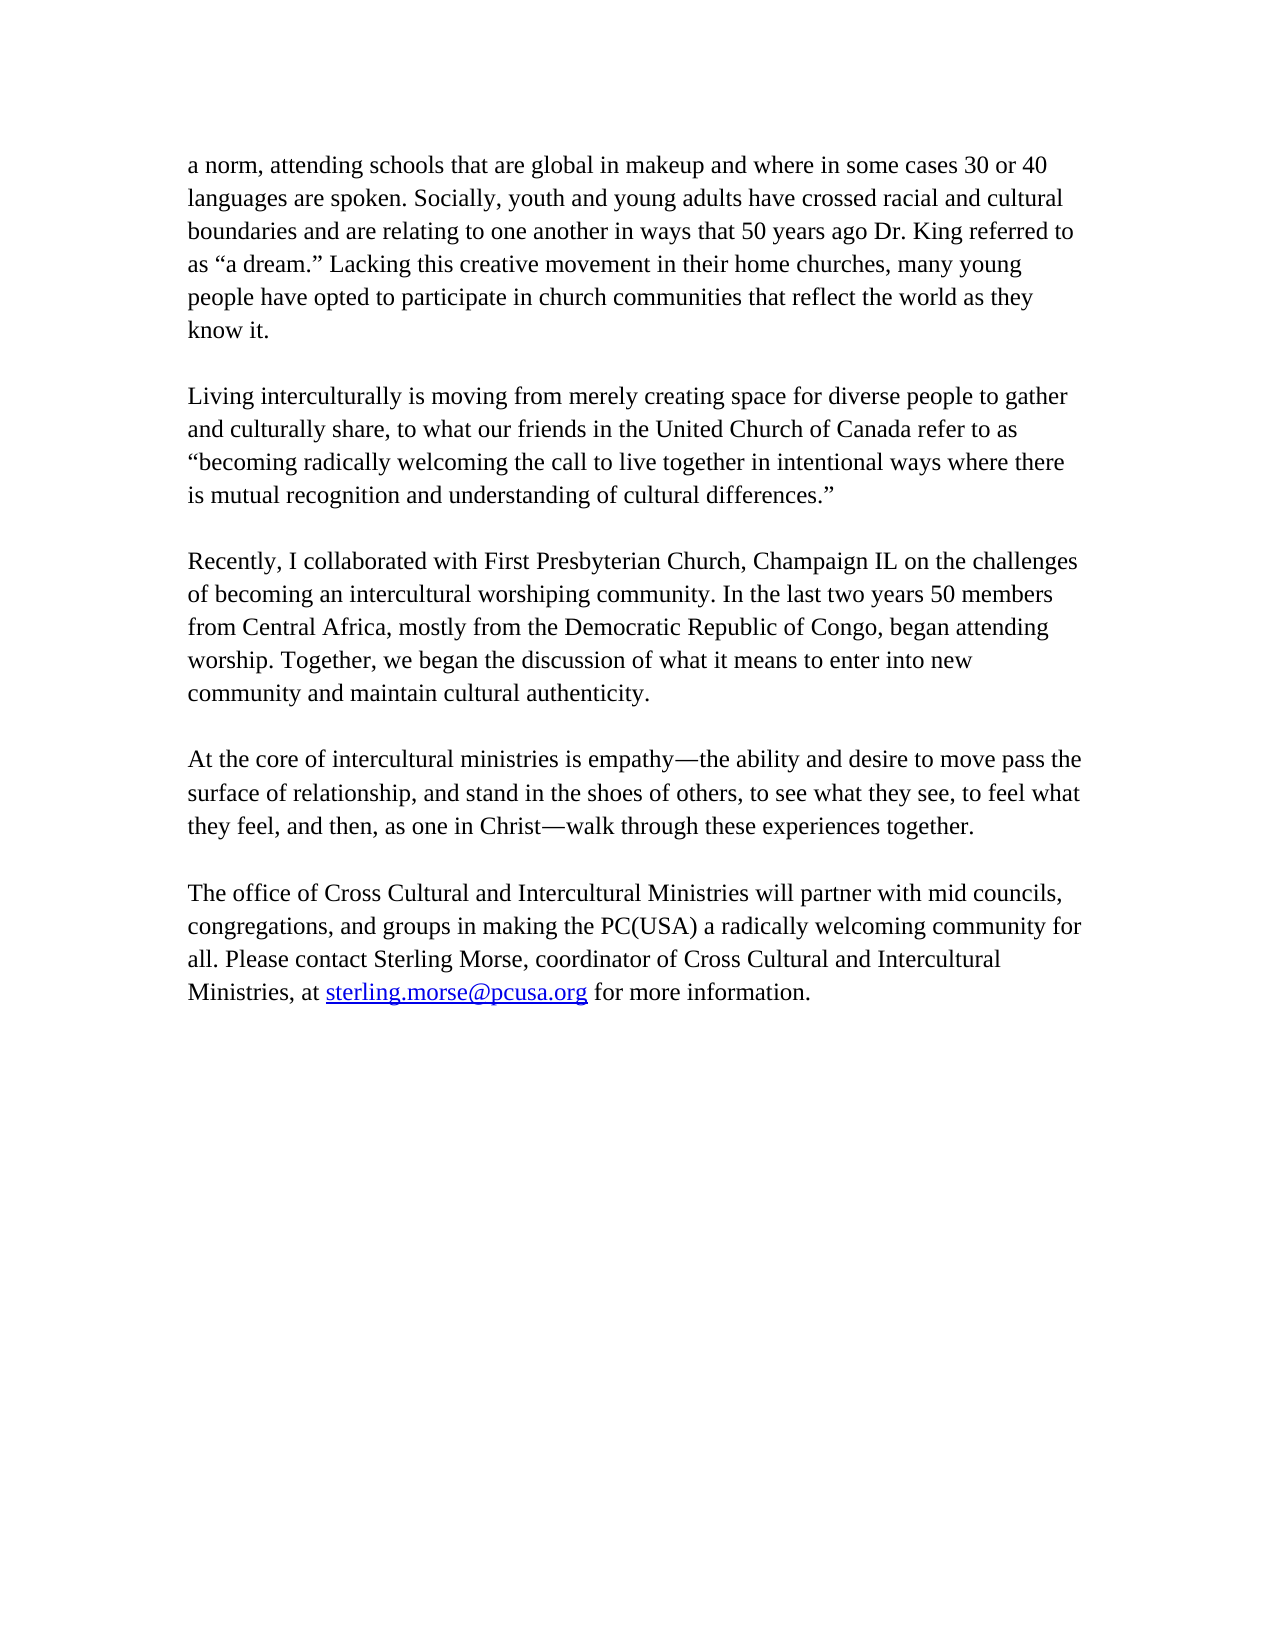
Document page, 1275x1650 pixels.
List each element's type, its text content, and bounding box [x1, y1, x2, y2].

text Living interculturally is moving from merely creating space for diverse people to gather and culturally share, to what our friends in the United Church of Canada refer to as “becoming radically welcoming the call to live together in intentional ways where there is mutual recognition and understanding of cultural differences.” [187, 381, 1087, 509]
text At the core of intercultural ministries is empathy—the ability and desire to move pass the surface of relationship, and stand in the shoes of others, to see what they see, to feel what they feel, and then, as one in Christ—walk through these experiences together. [187, 744, 1087, 841]
text The office of Cross Cultural and Intercultural Ministries will partner with mid councils, congregations, and groups in making the PC(USA) a radically welcoming community for all. Please contact Sterling Morse, coordinator of Cross Cultural and Intercultural Ministries, at sterling.morse@pcusa.org for more information. [187, 878, 1087, 1006]
text Recently, I collaborated with First Presbyterian Church, Champaign IL on the challenges of becoming an intercultural worshiping community. In the last two years 50 members from Central Africa, mostly from the Democratic Republic of Congo, began attending worship. Together, we began the discussion of what it means to enter into new community and maintain cultural authenticity. [187, 546, 1087, 707]
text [187, 150, 1087, 344]
